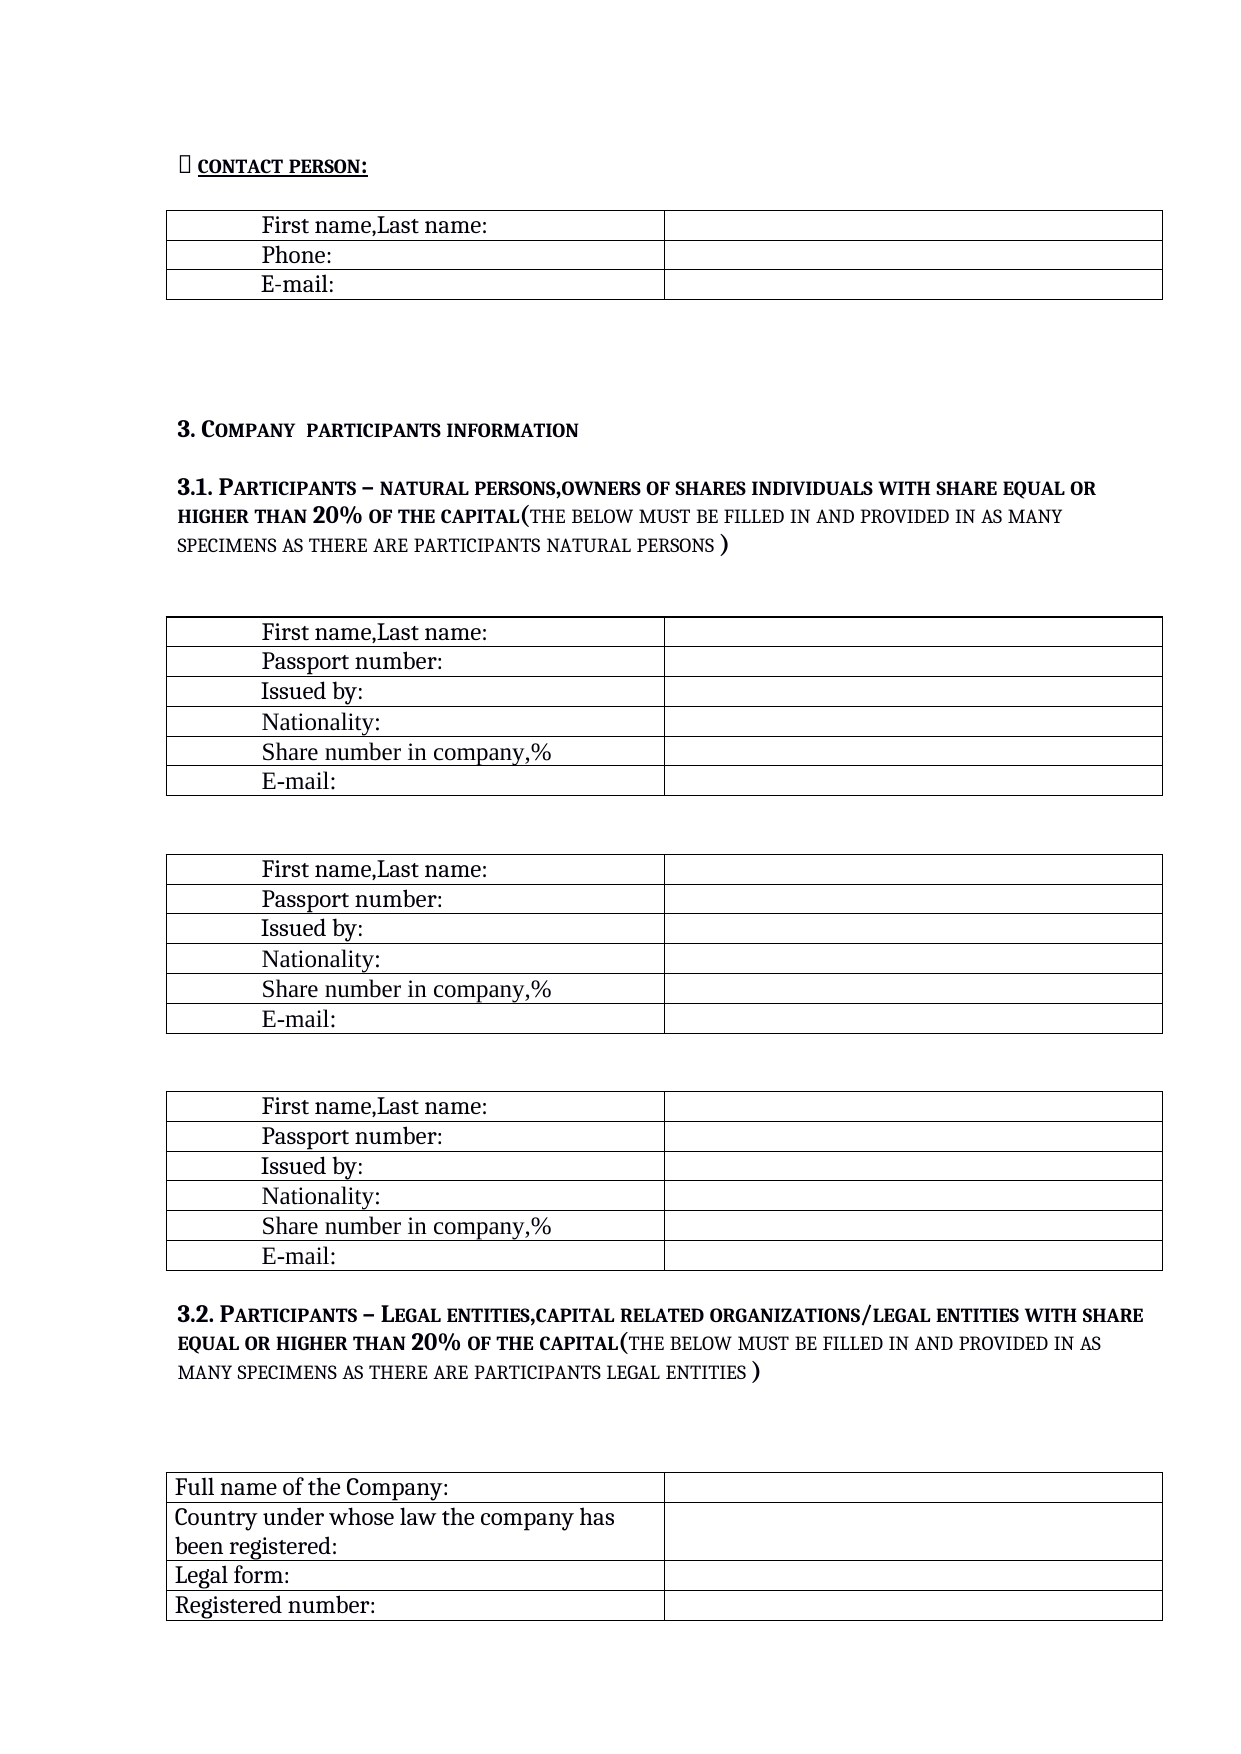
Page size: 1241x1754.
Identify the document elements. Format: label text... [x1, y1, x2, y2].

table_cell [665, 270, 1162, 299]
table_cell Nationality: [167, 1181, 664, 1210]
table_cell Passport number: [167, 885, 664, 913]
table_cell Registered number: [167, 1591, 664, 1620]
table_cell Issued by: [167, 1152, 664, 1180]
table_cell E-mail: [167, 766, 664, 795]
list  contact person: [177, 147, 1152, 181]
table_header First name,Last name: [167, 855, 664, 883]
table_header [665, 618, 1162, 646]
table_cell [665, 647, 1162, 676]
table_header First name,Last name: [167, 211, 664, 239]
table_header [665, 211, 1162, 239]
table_cell [665, 1591, 1162, 1620]
table_header [665, 1473, 1162, 1502]
table_cell [665, 1561, 1162, 1590]
table_cell Passport number: [167, 647, 664, 676]
table_cell E-mail: [167, 270, 664, 299]
table_header [665, 1092, 1162, 1121]
table_header First name,Last name: [167, 1092, 664, 1121]
table_cell Share number in company,% [167, 974, 664, 1003]
table_cell Share number in company,% [167, 737, 664, 765]
table_cell Nationality: [167, 707, 664, 736]
table_cell Phone: [167, 241, 664, 269]
table_cell [665, 1152, 1162, 1180]
table_header Full name of the Company: [167, 1473, 664, 1502]
list 3.2. Participants – Legal entities,capital related organizations/legal entities with share equal or higher than 20% of the capital(the below must be filled in and provided in as many specimens as there are participants legal entities ) [177, 1299, 1152, 1386]
table_cell Issued by: [167, 914, 664, 943]
list 3.1. Participants – natural persons,owners of shares individuals with share equal or higher than 20% of the capital(the below must be filled in and provided in as many specimens as there are participants natural persons ) [177, 473, 1152, 559]
table_cell [665, 944, 1162, 973]
table_cell Legal form: [167, 1561, 664, 1590]
table_cell E-mail: [167, 1004, 664, 1032]
table_cell [665, 1503, 1162, 1560]
table_cell [665, 1211, 1162, 1240]
table_cell [665, 1241, 1162, 1270]
table_cell [665, 1122, 1162, 1151]
table_cell Passport number: [167, 1122, 664, 1151]
table_cell [665, 885, 1162, 913]
table_header First name,Last name: [167, 618, 664, 646]
table_header [665, 855, 1162, 883]
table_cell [167, 1503, 664, 1560]
table_cell Share number in company,% [167, 1211, 664, 1240]
table_cell Nationality: [167, 944, 664, 973]
table_cell [665, 974, 1162, 1003]
table_cell E-mail: [167, 1241, 664, 1270]
table_cell [665, 766, 1162, 795]
table_cell [665, 241, 1162, 269]
table_cell [665, 1004, 1162, 1032]
table_cell [665, 677, 1162, 706]
table_cell [665, 737, 1162, 765]
table_cell [665, 1181, 1162, 1210]
table_cell [665, 707, 1162, 736]
list 3. Company participants information [177, 415, 1152, 444]
table_cell [665, 914, 1162, 943]
table_cell Issued by: [167, 677, 664, 706]
